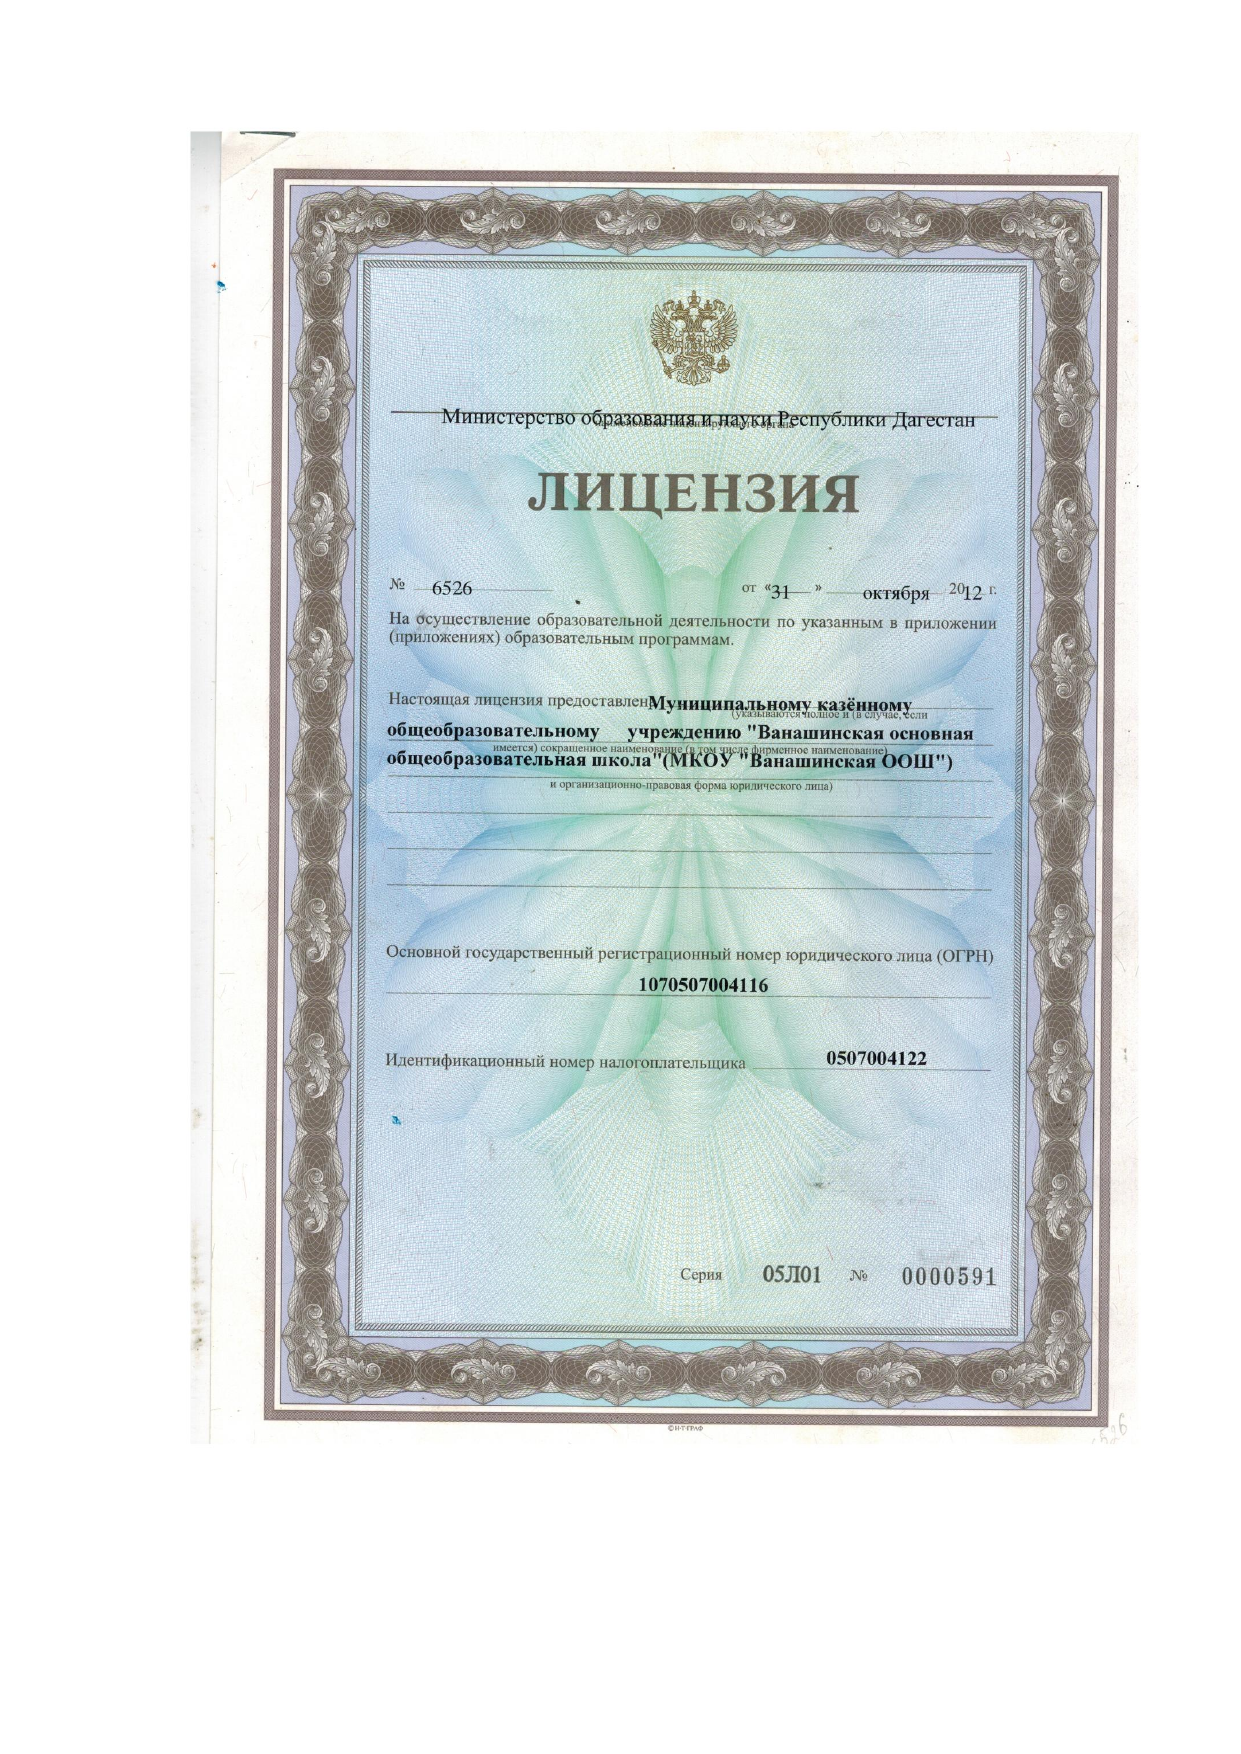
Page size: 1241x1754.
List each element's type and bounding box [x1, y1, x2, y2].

picture [177, 118, 1152, 1458]
